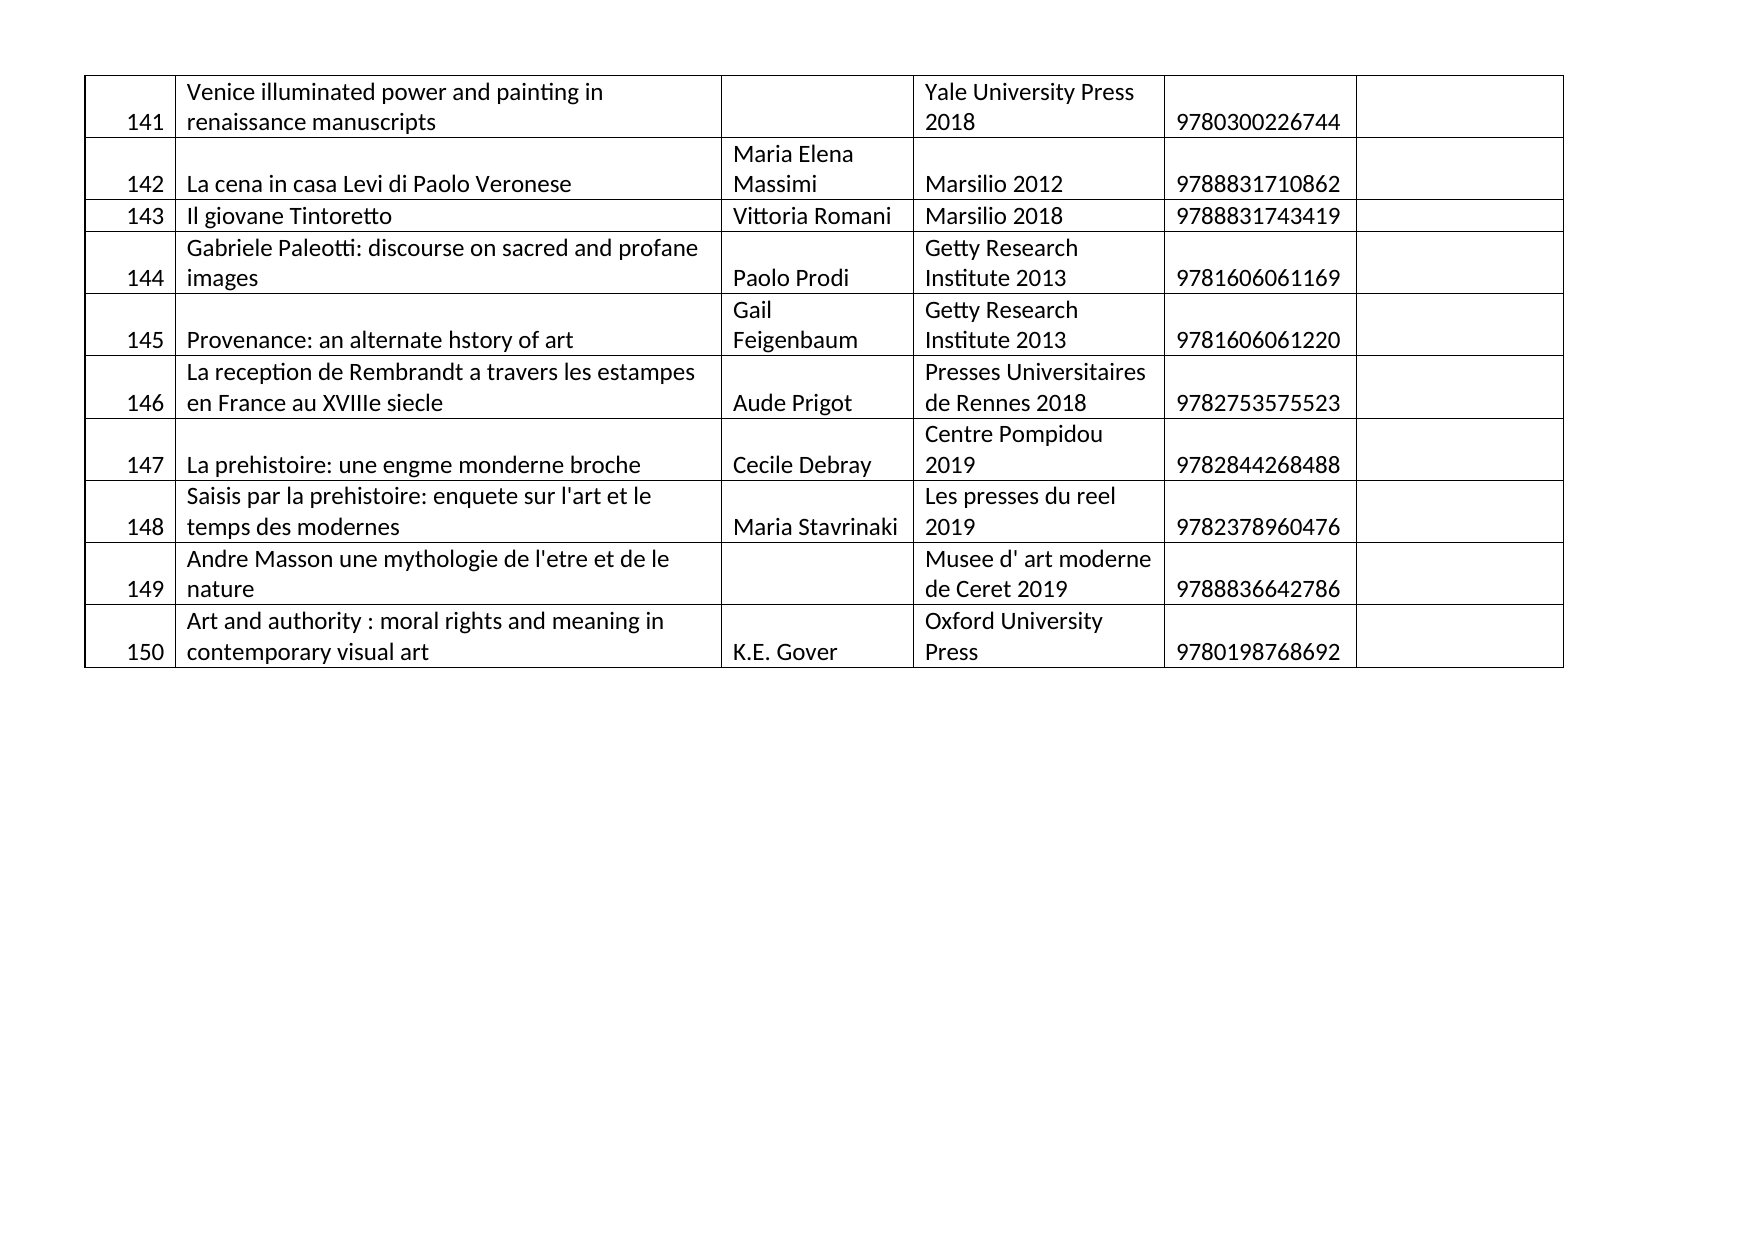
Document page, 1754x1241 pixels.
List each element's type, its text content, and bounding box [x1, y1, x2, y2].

table_cell 9780300226744 [1165, 76, 1356, 137]
table_cell [1357, 76, 1563, 137]
table_cell Provenance: an alternate hstory of art [176, 294, 721, 355]
table_cell Getty Research Institute 2013 [914, 294, 1164, 355]
table_cell 141 [86, 76, 175, 137]
table_cell 147 [86, 419, 175, 479]
table_cell La reception de Rembrandt a travers les estampes en France au XVIIIe siecle [176, 356, 721, 417]
table_cell 149 [86, 543, 175, 604]
table_cell Maria Stavrinaki [722, 481, 913, 542]
table_cell La cena in casa Levi di Paolo Veronese [176, 138, 721, 199]
table_cell K.E. Gover [722, 605, 913, 667]
table_cell Aude Prigot [722, 356, 913, 417]
table_cell Art and authority : moral rights and meaning in contemporary visual art [176, 605, 721, 667]
table_cell 9781606061169 [1165, 232, 1356, 293]
table_cell 142 [86, 138, 175, 199]
table_cell 9788831710862 [1165, 138, 1356, 199]
table_cell 9788831743419 [1165, 200, 1356, 231]
table_cell Paolo Prodi [722, 232, 913, 293]
table_cell [1357, 294, 1563, 355]
table_cell [1357, 481, 1563, 542]
table_cell [1357, 356, 1563, 417]
table_cell 143 [86, 200, 175, 231]
table_cell [1357, 543, 1563, 604]
table_cell Vittoria Romani [722, 200, 913, 231]
table_cell 9781606061220 [1165, 294, 1356, 355]
table_cell Gabriele Paleotti: discourse on sacred and profane images [176, 232, 721, 293]
table_cell 9780198768692 [1165, 605, 1356, 667]
table_cell 148 [86, 481, 175, 542]
table_cell 9782844268488 [1165, 419, 1356, 479]
table_cell [1357, 605, 1563, 667]
table_cell Venice illuminated power and painting in renaissance manuscripts [176, 76, 721, 137]
table_cell [722, 76, 913, 137]
table_cell Getty Research Institute 2013 [914, 232, 1164, 293]
table_cell [1357, 232, 1563, 293]
table_cell Andre Masson une mythologie de l'etre et de le nature [176, 543, 721, 604]
table_cell Il giovane Tintoretto [176, 200, 721, 231]
table_cell 9782753575523 [1165, 356, 1356, 417]
table_cell La prehistoire: une engme monderne broche [176, 419, 721, 479]
table_cell Saisis par la prehistoire: enquete sur l'art et le temps des modernes [176, 481, 721, 542]
table_cell 144 [86, 232, 175, 293]
table_cell Marsilio 2012 [914, 138, 1164, 199]
table_cell 146 [86, 356, 175, 417]
table_cell 9782378960476 [1165, 481, 1356, 542]
table_cell [722, 543, 913, 604]
table_cell Musee d' art moderne de Ceret 2019 [914, 543, 1164, 604]
table_cell Marsilio 2018 [914, 200, 1164, 231]
table_cell Gail Feigenbaum [722, 294, 913, 355]
table_cell Yale University Press 2018 [914, 76, 1164, 137]
table_cell Les presses du reel 2019 [914, 481, 1164, 542]
table_cell Maria Elena Massimi [722, 138, 913, 199]
table_cell Cecile Debray [722, 419, 913, 479]
table_cell [1357, 419, 1563, 479]
table_cell 9788836642786 [1165, 543, 1356, 604]
table_cell Oxford University Press [914, 605, 1164, 667]
table_cell [1357, 200, 1563, 231]
table_cell 145 [86, 294, 175, 355]
table_cell Presses Universitaires de Rennes 2018 [914, 356, 1164, 417]
table_cell 150 [86, 605, 175, 667]
table_cell Centre Pompidou 2019 [914, 419, 1164, 479]
table_cell [1357, 138, 1563, 199]
